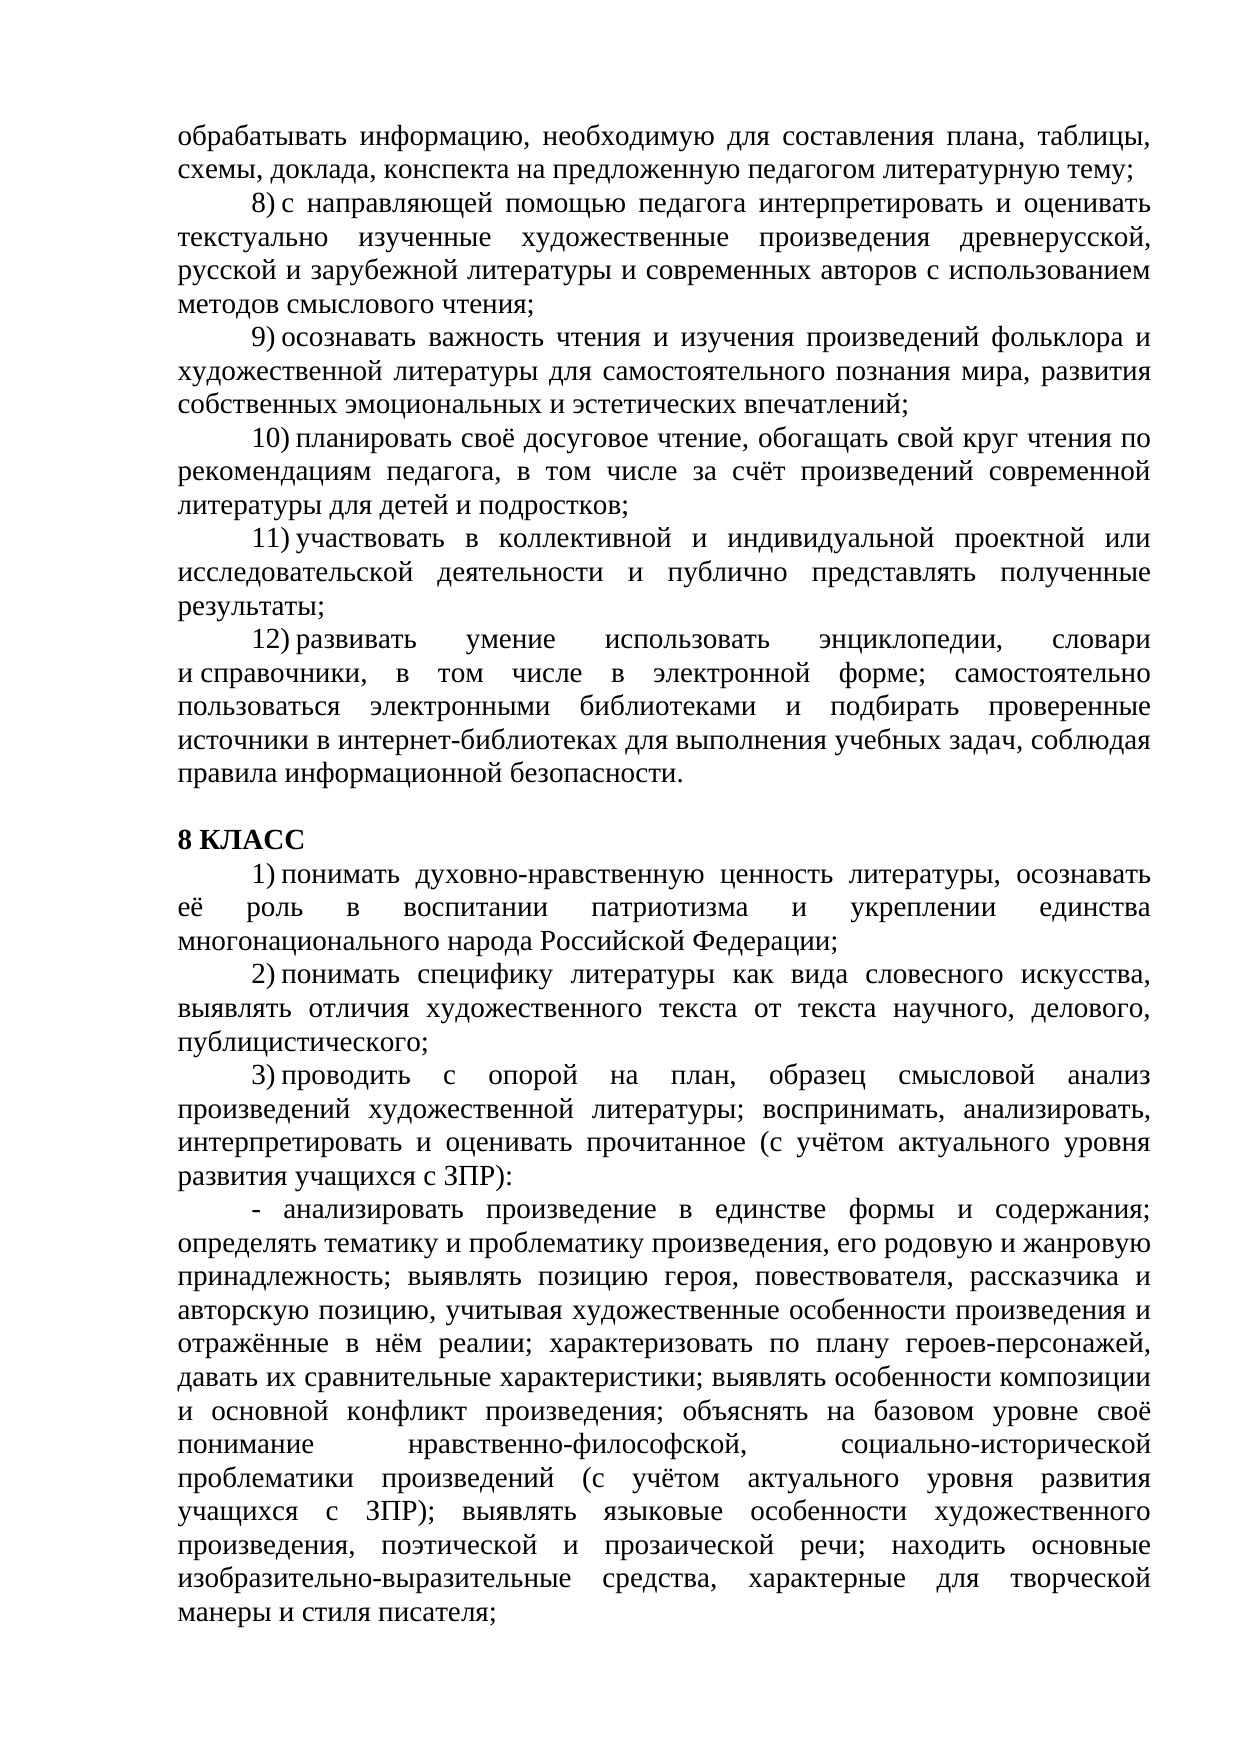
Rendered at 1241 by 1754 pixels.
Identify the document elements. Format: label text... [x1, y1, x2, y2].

text 2) понимать специфику литературы как вида словесного искусства, выявлять отличия художественного текста от текста научного, делового, публицистического; [177, 957, 1152, 1057]
text 12) развивать умение использовать энциклопедии, словари и справочники, в том числе в электронной форме; самостоятельно пользоваться электронными библиотеками и подбирать проверенные источники в интернет-библиотеках для выполнения учебных задач, соблюдая правила информационной безопасности. [177, 621, 1152, 789]
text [177, 118, 1152, 185]
text 9) осознавать важность чтения и изучения произведений фольклора и художественной литературы для самостоятельного познания мира, развития собственных эмоциональных и эстетических впечатлений; [177, 319, 1152, 420]
text 8) с направляющей помощью педагога интерпретировать и оценивать текстуально изученные художественные произведения древнерусской, русской и зарубежной литературы и современных авторов с использованием методов смыслового чтения; [177, 185, 1152, 319]
text 8 класс [177, 822, 1152, 856]
text 1) понимать духовно-нравственную ценность литературы, осознавать её роль в воспитании патриотизма и укреплении единства многонационального народа Российской Федерации; [177, 856, 1152, 957]
text 11) участвовать в коллективной и индивидуальной проектной или исследовательской деятельности и публично представлять полученные результаты; [177, 521, 1152, 621]
text 10) планировать своё досуговое чтение, обогащать свой круг чтения по рекомендациям педагога, в том числе за счёт произведений современной литературы для детей и подростков; [177, 420, 1152, 521]
text 3) проводить с опорой на план, образец смысловой анализ произведений художественной литературы; воспринимать, анализировать, интерпретировать и оценивать прочитанное (с учётом актуального уровня развития учащихся с ЗПР): [177, 1057, 1152, 1191]
text - анализировать произведение в единстве формы и содержания; определять тематику и проблематику произведения, его родовую и жанровую принадлежность; выявлять позицию героя, повествователя, рассказчика и авторскую позицию, учитывая художественные особенности произведения и отражённые в нём реалии; характеризовать по плану героев-персонажей, давать их сравнительные характеристики; выявлять особенности композиции и основной конфликт произведения; объяснять на базовом уровне своё понимание нравственно-философской, социально-исторической проблематики произведений (с учётом актуального уровня развития учащихся с ЗПР); выявлять языковые особенности художественного произведения, поэтической и прозаической речи; находить основные изобразительно-выразительные средства, характерные для творческой манеры и стиля писателя; [177, 1191, 1152, 1627]
